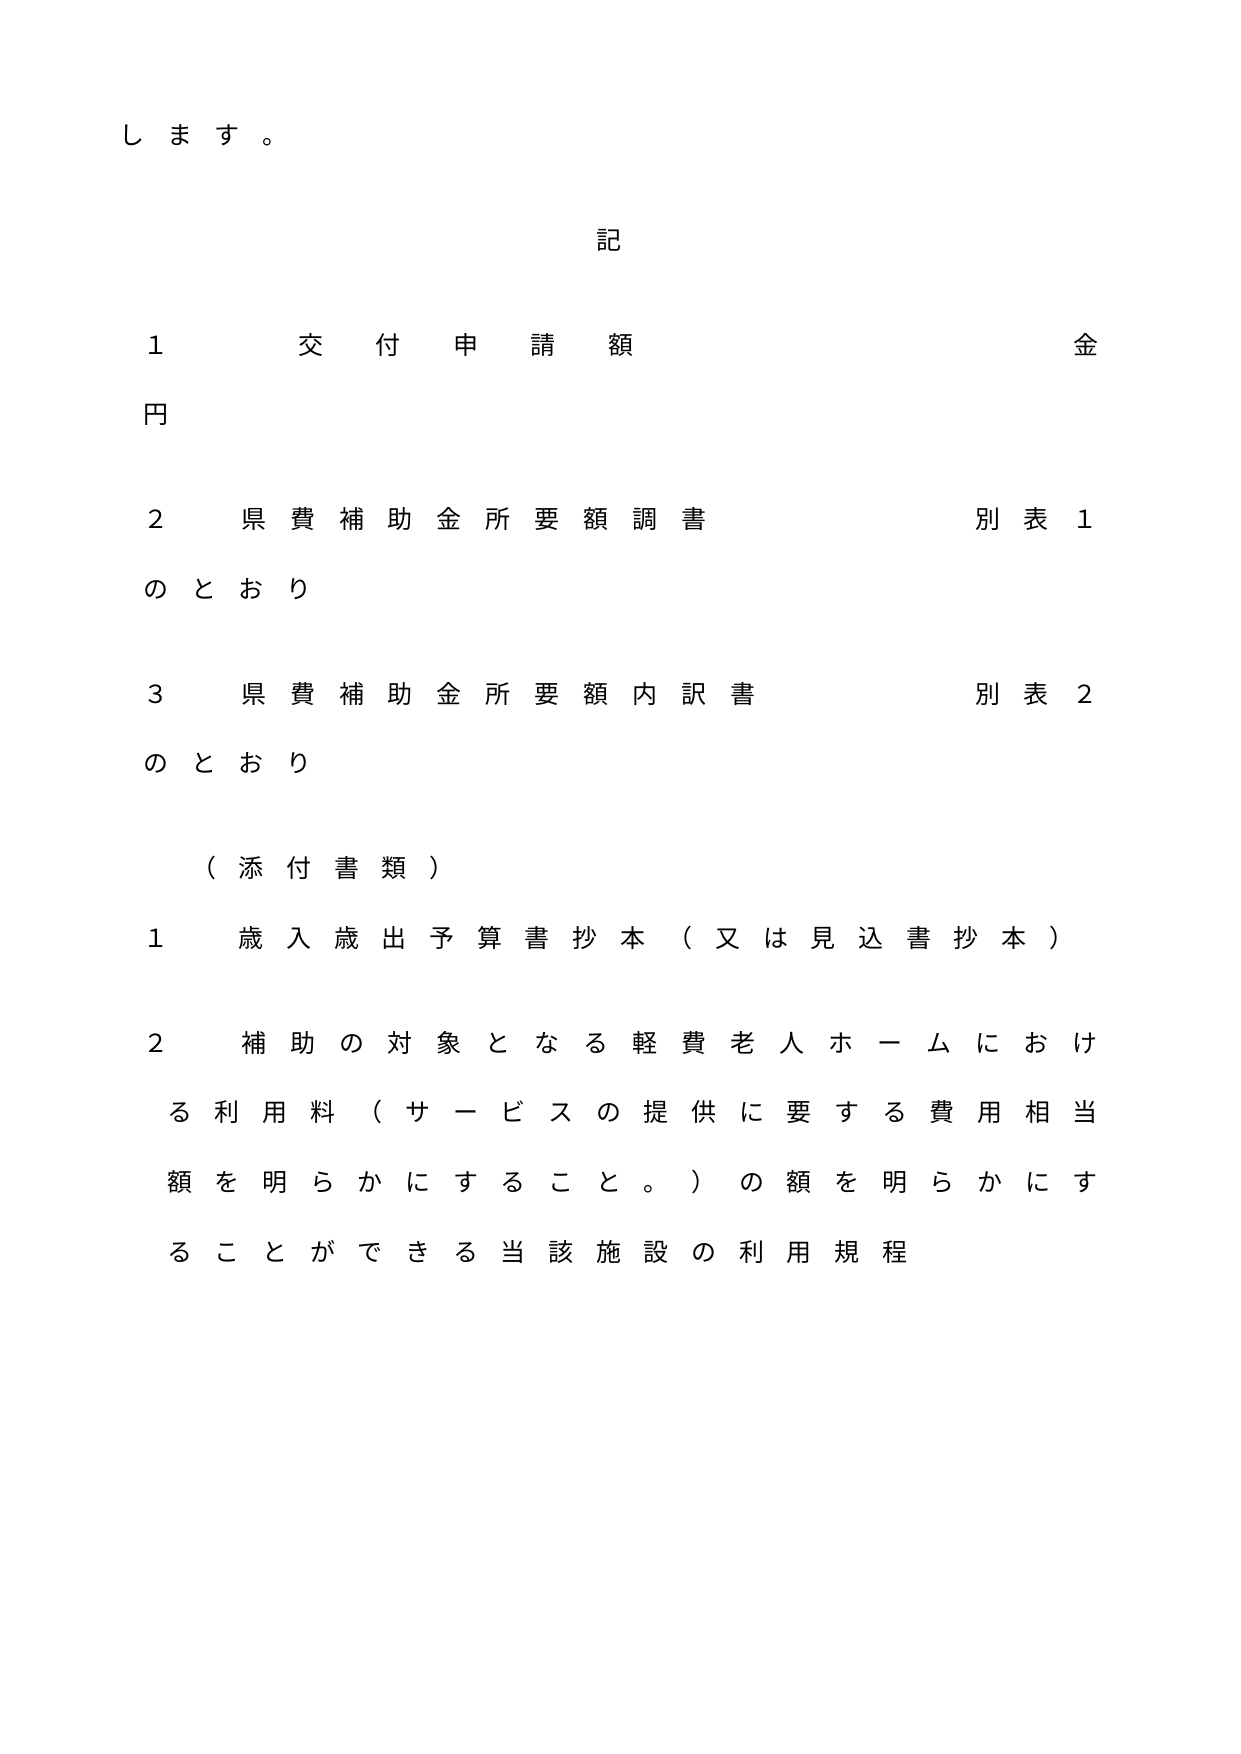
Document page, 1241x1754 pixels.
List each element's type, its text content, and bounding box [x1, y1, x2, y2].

text ３ 県費補助金所要額内訳書 別表２のとおり [143, 657, 1121, 797]
text １ 交付申請額 金 円 [143, 308, 1121, 448]
text ２ 県費補助金所要額調書 別表１のとおり [143, 483, 1121, 622]
text １ 歳入歳出予算書抄本（又は見込書抄本） [143, 902, 1121, 971]
text （添付書類） [143, 832, 1121, 902]
text ２ 補助の対象となる軽費老人ホームにおける利用料（サービスの提供に要する費用相当額を明らかにすること。）の額を明らかにすることができる当該施設の利用規程 [143, 1006, 1121, 1285]
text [119, 99, 1121, 169]
text 記 [119, 204, 1121, 273]
